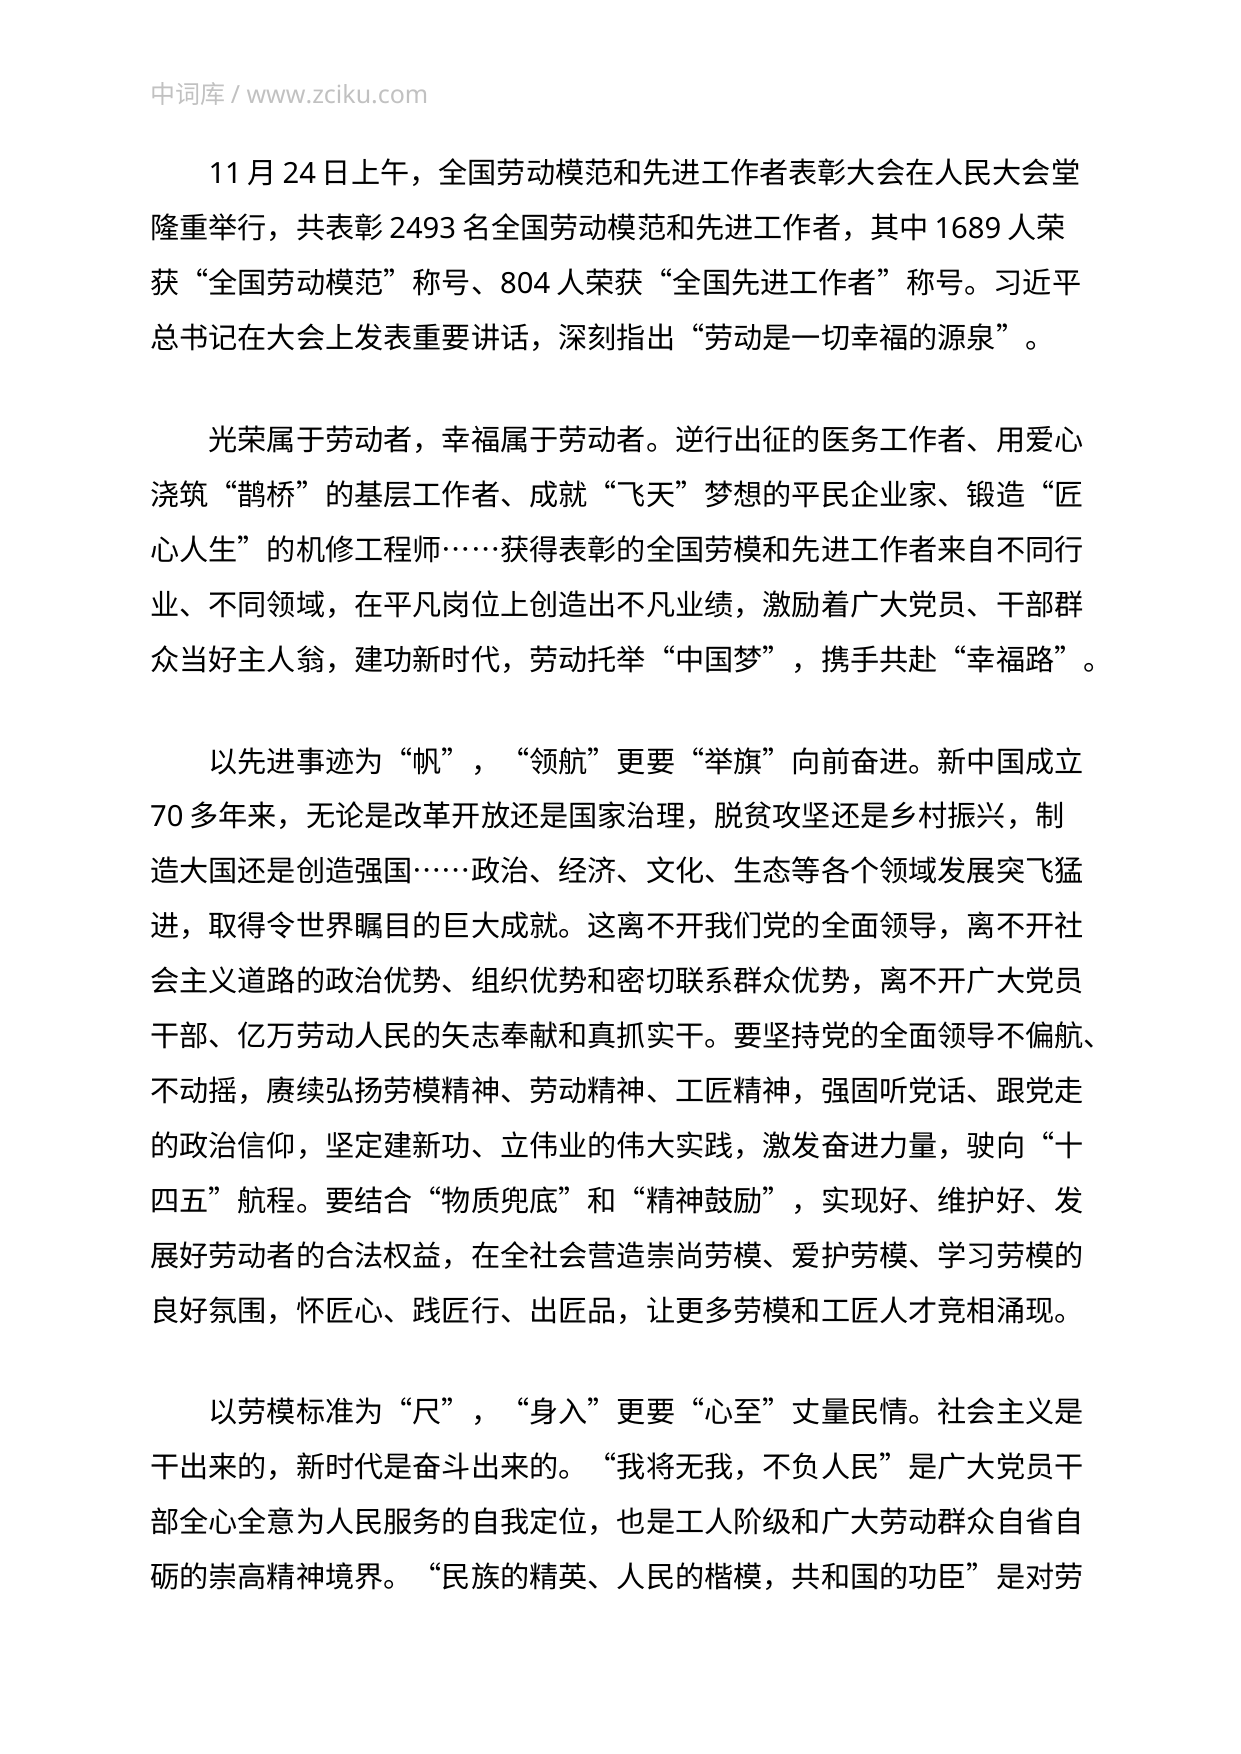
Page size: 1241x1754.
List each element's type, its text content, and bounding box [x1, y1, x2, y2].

text 光荣属于劳动者，幸福属于劳动者。逆行出征的医务工作者、用爱心浇筑“鹊桥”的基层工作者、成就“飞天”梦想的平民企业家、锻造“匠心人生”的机修工程师……获得表彰的全国劳模和先进工作者来自不同行业、不同领域，在平凡岗位上创造出不凡业绩，激励着广大党员、干部群众当好主人翁，建功新时代，劳动托举“中国梦”，携手共赴“幸福路”。 [150, 417, 1090, 679]
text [150, 1389, 1090, 1596]
text 11月24日上午，全国劳动模范和先进工作者表彰大会在人民大会堂隆重举行，共表彰2493名全国劳动模范和先进工作者，其中1689人荣获“全国劳动模范”称号、804人荣获“全国先进工作者”称号。习近平总书记在大会上发表重要讲话，深刻指出“劳动是一切幸福的源泉”。 [150, 150, 1090, 357]
text 以先进事迹为“帆”，“领航”更要“举旗”向前奋进。新中国成立70多年来，无论是改革开放还是国家治理，脱贫攻坚还是乡村振兴，制造大国还是创造强国……政治、经济、文化、生态等各个领域发展突飞猛进，取得令世界瞩目的巨大成就。这离不开我们党的全面领导，离不开社会主义道路的政治优势、组织优势和密切联系群众优势，离不开广大党员干部、亿万劳动人民的矢志奉献和真抓实干。要坚持党的全面领导不偏航、不动摇，赓续弘扬劳模精神、劳动精神、工匠精神，强固听党话、跟党走的政治信仰，坚定建新功、立伟业的伟大实践，激发奋进力量，驶向“十四五”航程。要结合“物质兜底”和“精神鼓励”，实现好、维护好、发展好劳动者的合法权益，在全社会营造崇尚劳模、爱护劳模、学习劳模的良好氛围，怀匠心、践匠行、出匠品，让更多劳模和工匠人才竞相涌现。 [150, 738, 1090, 1329]
